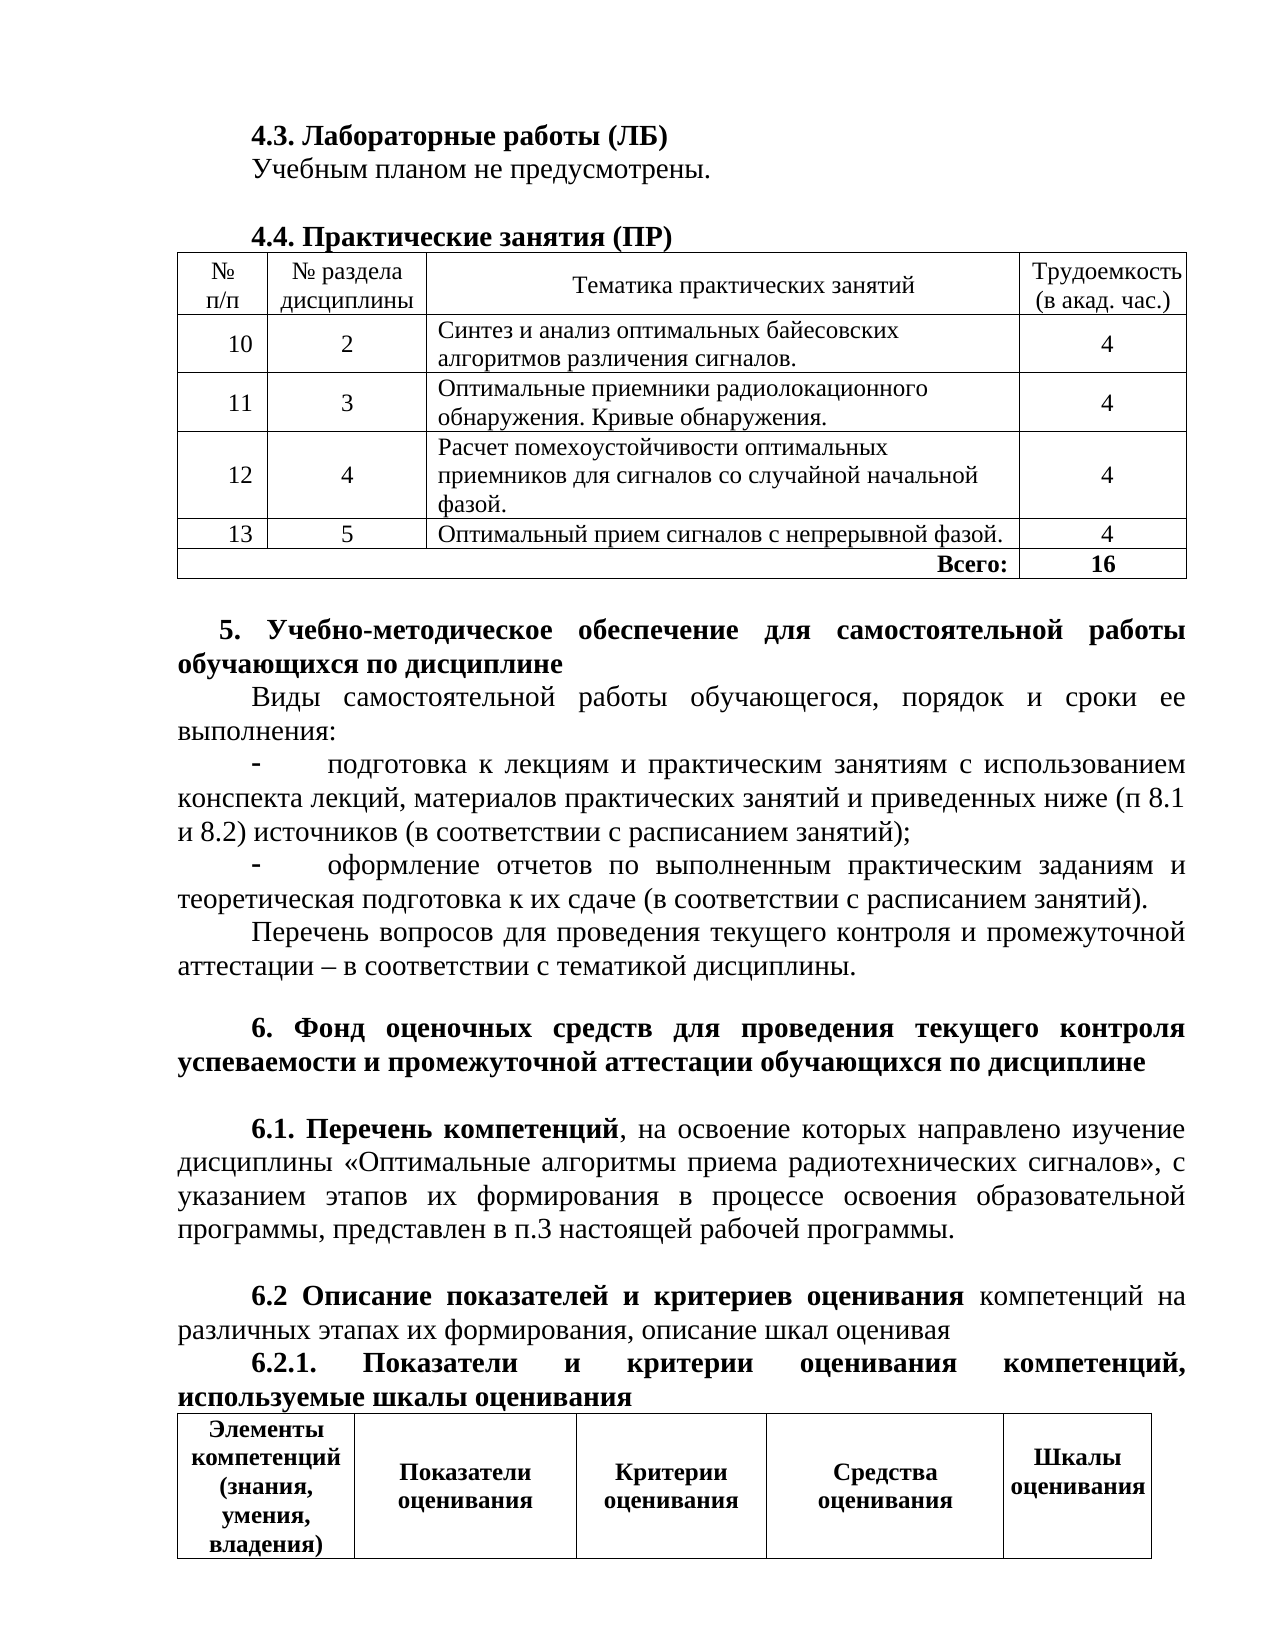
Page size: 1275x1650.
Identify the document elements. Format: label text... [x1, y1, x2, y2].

text 4.3. Лабораторные работы (ЛБ) [177, 118, 1186, 152]
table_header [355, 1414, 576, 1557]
text 5. Учебно-методическое обеспечение для самостоятельной работы обучающихся по дисциплине [177, 612, 1186, 679]
text Виды самостоятельной работы обучающегося, порядок и сроки ее выполнения: [177, 679, 1186, 746]
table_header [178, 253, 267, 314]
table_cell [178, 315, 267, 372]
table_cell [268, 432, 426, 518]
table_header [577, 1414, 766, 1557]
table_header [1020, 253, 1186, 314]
text 6.1. Перечень компетенций, на освоение которых направлено изучение дисциплины «Оптимальные алгоритмы приема радиотехнических сигналов», с указанием этапов их формирования в процессе освоения образовательной программы, представлен в п.3 настоящей рабочей программы. [177, 1111, 1186, 1245]
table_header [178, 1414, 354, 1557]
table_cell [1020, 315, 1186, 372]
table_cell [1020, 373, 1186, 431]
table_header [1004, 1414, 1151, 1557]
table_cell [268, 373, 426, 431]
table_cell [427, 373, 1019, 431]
text Перечень вопросов для проведения текущего контроля и промежуточной аттестации – в соответствии с тематикой дисциплины. [177, 914, 1186, 981]
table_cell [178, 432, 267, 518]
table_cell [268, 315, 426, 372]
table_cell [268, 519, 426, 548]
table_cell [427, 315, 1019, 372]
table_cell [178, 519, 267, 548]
text 4.4. Практические занятия (ПР) [177, 219, 1186, 252]
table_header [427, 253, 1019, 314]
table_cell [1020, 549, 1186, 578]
text Учебным планом не предусмотрены. [177, 152, 1186, 185]
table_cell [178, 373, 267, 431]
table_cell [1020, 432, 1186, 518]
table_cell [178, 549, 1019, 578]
text 6.2.1. Показатели и критерии оценивания компетенций, используемые шкалы оценивания [177, 1346, 1186, 1413]
text 6. Фонд оценочных средств для проведения текущего контроля успеваемости и промежуточной аттестации обучающихся по дисциплине [177, 1010, 1186, 1077]
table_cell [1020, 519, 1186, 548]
list подготовка к лекциям и практическим занятиям с использованием конспекта лекций, материалов практических занятий и приведенных ниже (п 8.1 и 8.2) источников (в соответствии с расписанием занятий); [177, 746, 1186, 847]
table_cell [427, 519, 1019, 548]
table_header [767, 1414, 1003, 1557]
list оформление отчетов по выполненным практическим заданиям и теоретическая подготовка к их сдаче (в соответствии с расписанием занятий). [177, 847, 1186, 914]
text 6.2 Описание показателей и критериев оценивания компетенций на различных этапах их формирования, описание шкал оценивая [177, 1278, 1186, 1346]
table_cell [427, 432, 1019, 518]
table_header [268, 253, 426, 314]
